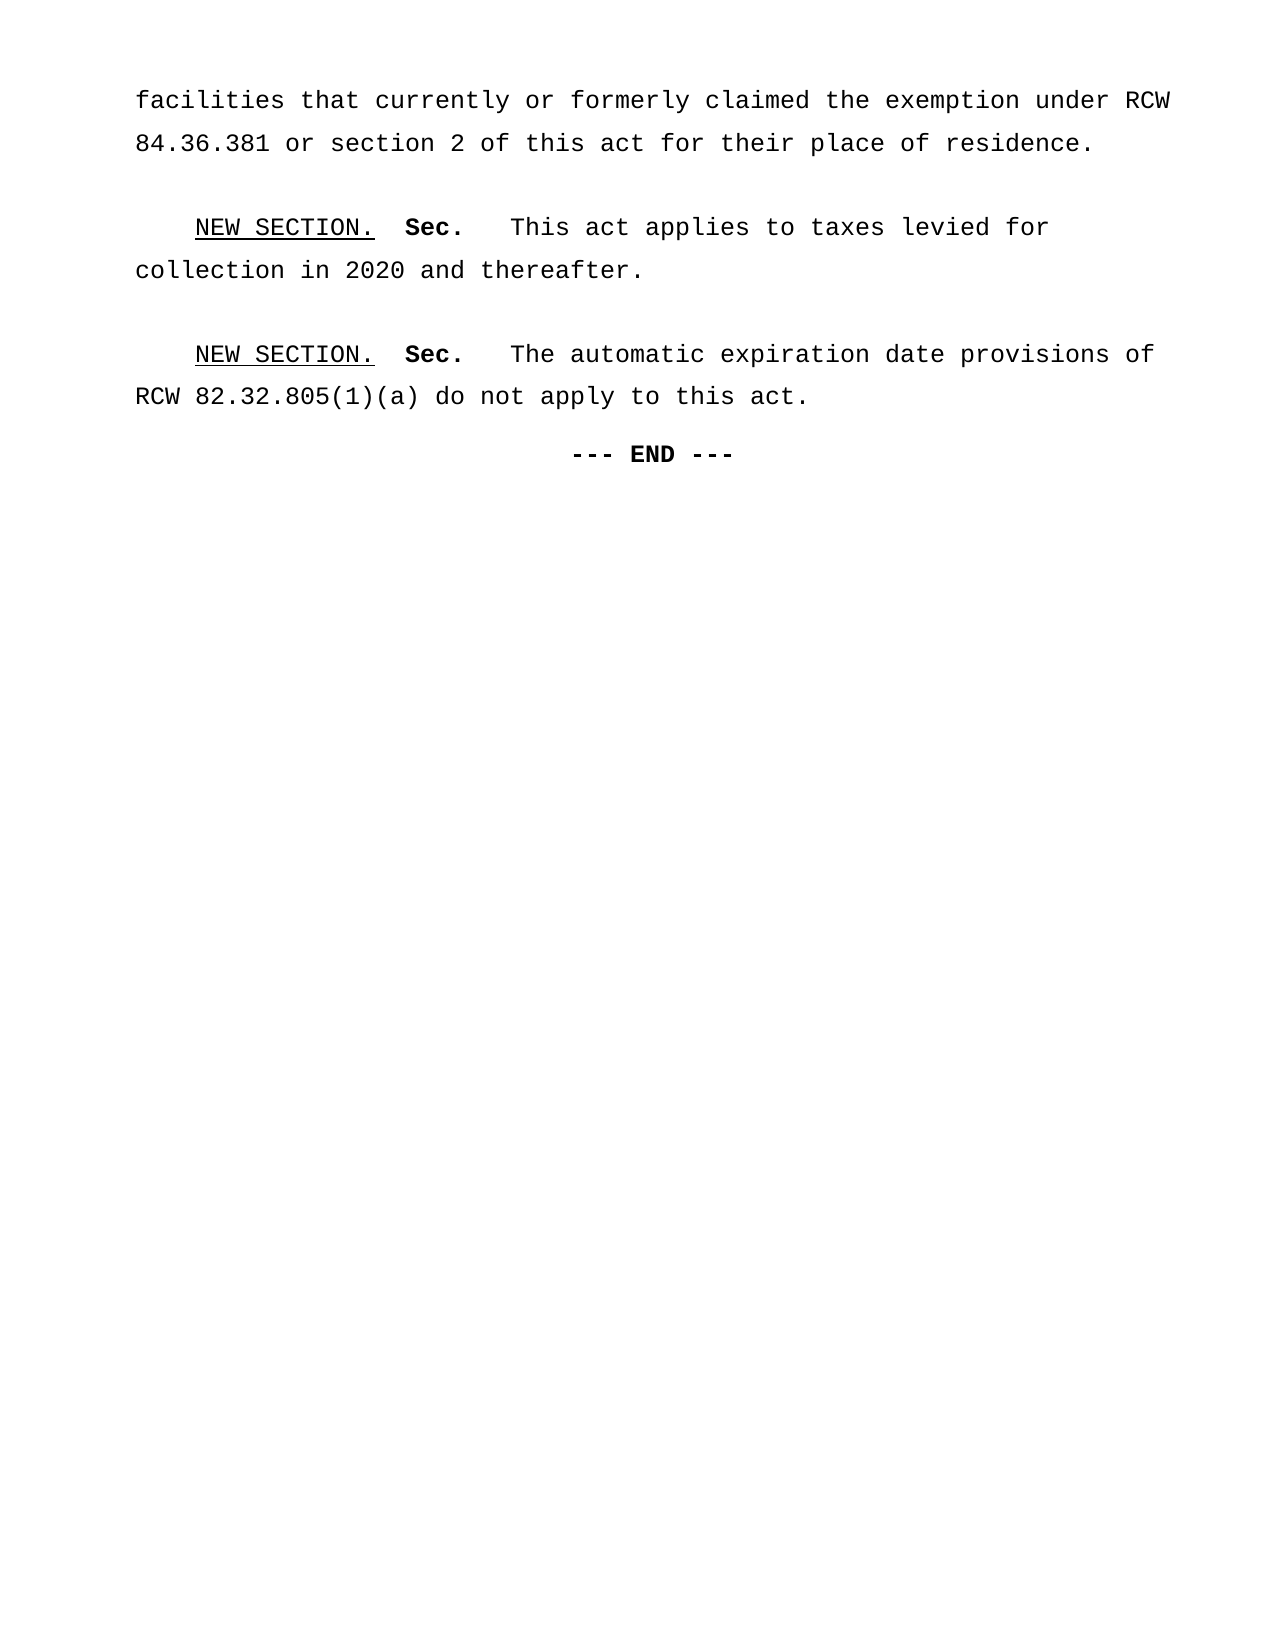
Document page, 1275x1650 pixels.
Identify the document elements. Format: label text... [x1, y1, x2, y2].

text NEW SECTION. Sec. The automatic expiration date provisions of RCW 82.32.805(1)(a) do not apply to this act. [135, 328, 1170, 413]
text NEW SECTION. Sec. This act applies to taxes levied for collection in 2020 and thereafter. [135, 202, 1170, 287]
text --- END --- [135, 442, 1170, 470]
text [135, 75, 1170, 160]
